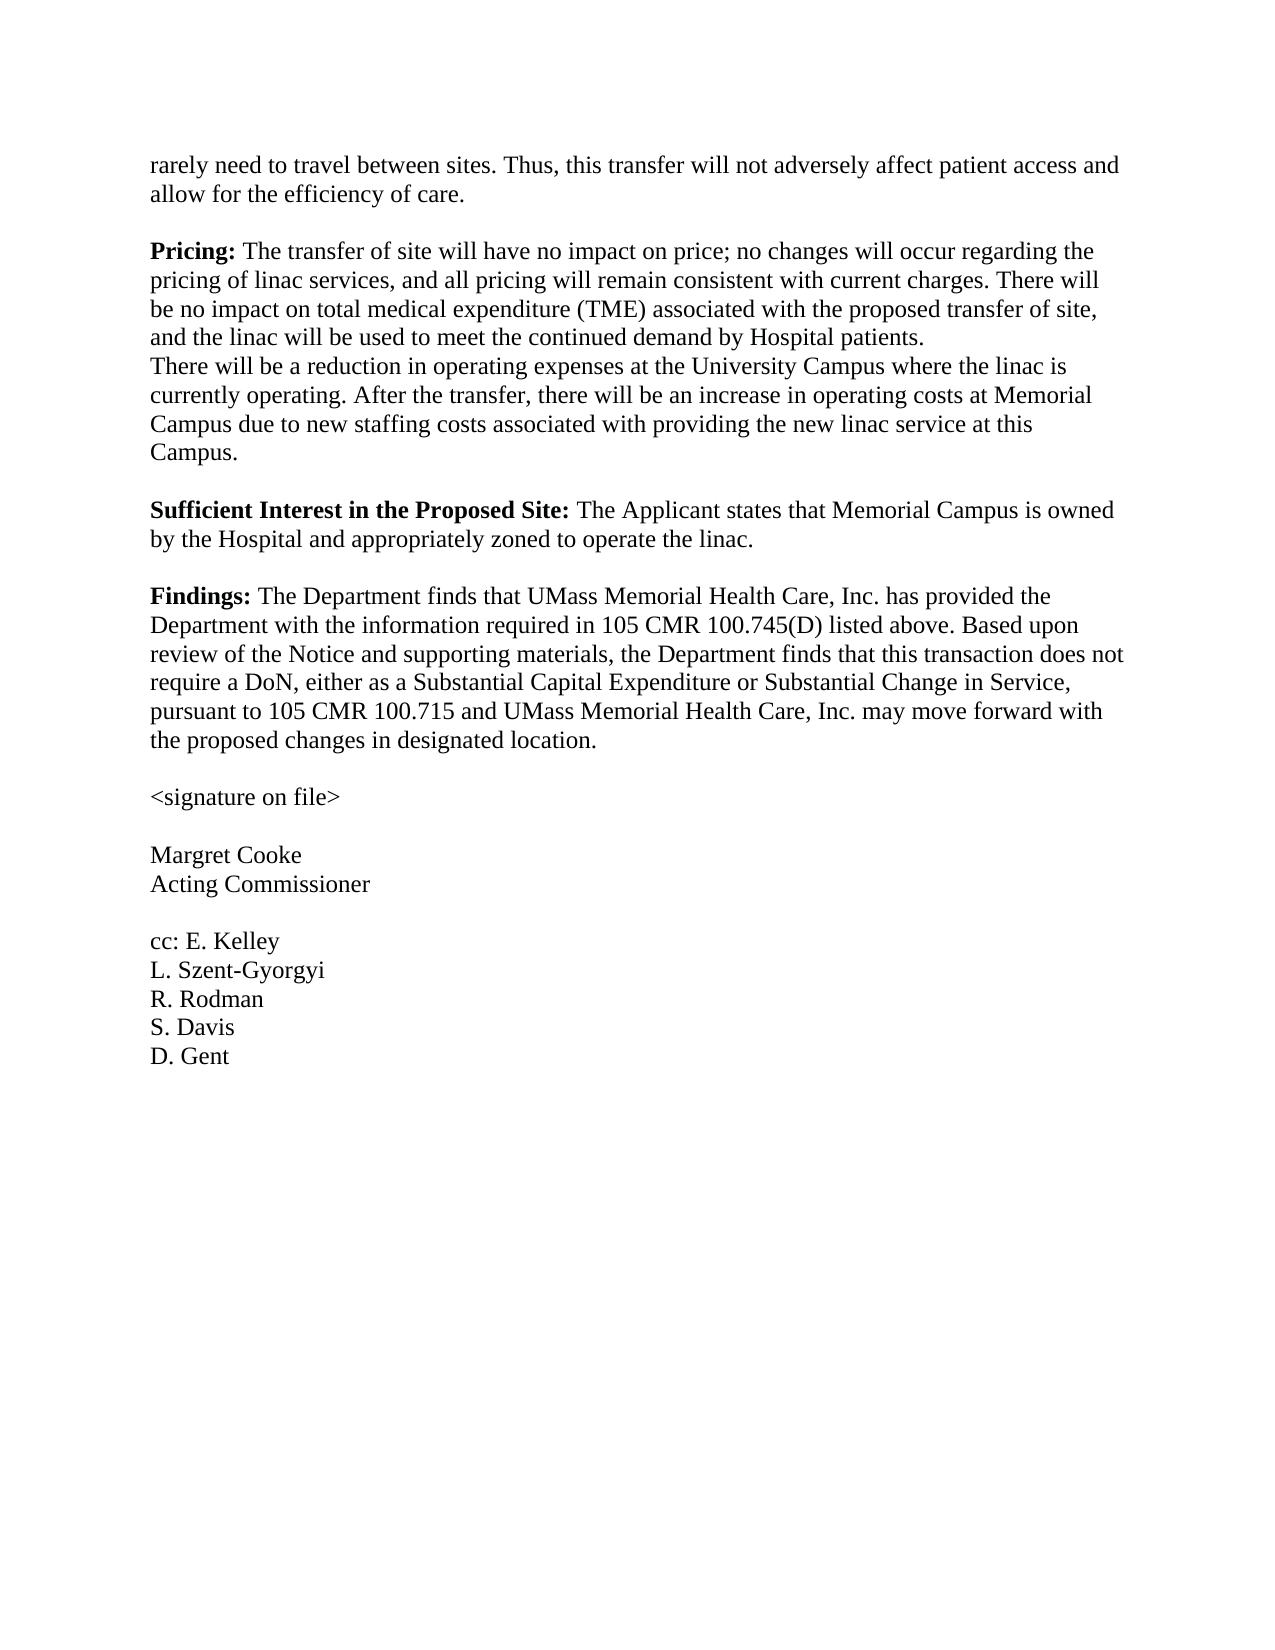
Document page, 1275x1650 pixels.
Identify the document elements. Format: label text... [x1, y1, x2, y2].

text Sufficient Interest in the Proposed Site: The Applicant states that Memorial Campus is owned by the Hospital and appropriately zoned to operate the linac. [150, 495, 1125, 552]
text R. Rodman [150, 984, 1125, 1012]
text Pricing: The transfer of site will have no impact on price; no changes will occur regarding the pricing of linac services, and all pricing will remain consistent with current charges. There will be no impact on total medical expenditure (TME) associated with the proposed transfer of site, and the linac will be used to meet the continued demand by Hospital patients. [150, 236, 1125, 351]
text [150, 150, 1125, 207]
text Findings: The Department finds that UMass Memorial Health Care, Inc. has provided the Department with the information required in 105 CMR 100.745(D) listed above. Based upon review of the Notice and supporting materials, the Department finds that this transaction does not require a DoN, either as a Substantial Capital Expenditure or Substantial Change in Service, pursuant to 105 CMR 100.715 and UMass Memorial Health Care, Inc. may move forward with the proposed changes in designated location. [150, 581, 1125, 754]
text Acting Commissioner [150, 869, 1125, 897]
text cc: E. Kelley [150, 926, 1125, 955]
text Margret Cooke [150, 840, 1125, 869]
text There will be a reduction in operating expenses at the University Campus where the linac is currently operating. After the transfer, there will be an increase in operating costs at Memorial Campus due to new staffing costs associated with providing the new linac service at this Campus. [150, 351, 1125, 466]
text S. Davis [150, 1012, 1125, 1041]
text D. Gent [150, 1041, 1125, 1070]
text <signature on file> [150, 782, 1125, 811]
text L. Szent-Gyorgyi [150, 955, 1125, 984]
